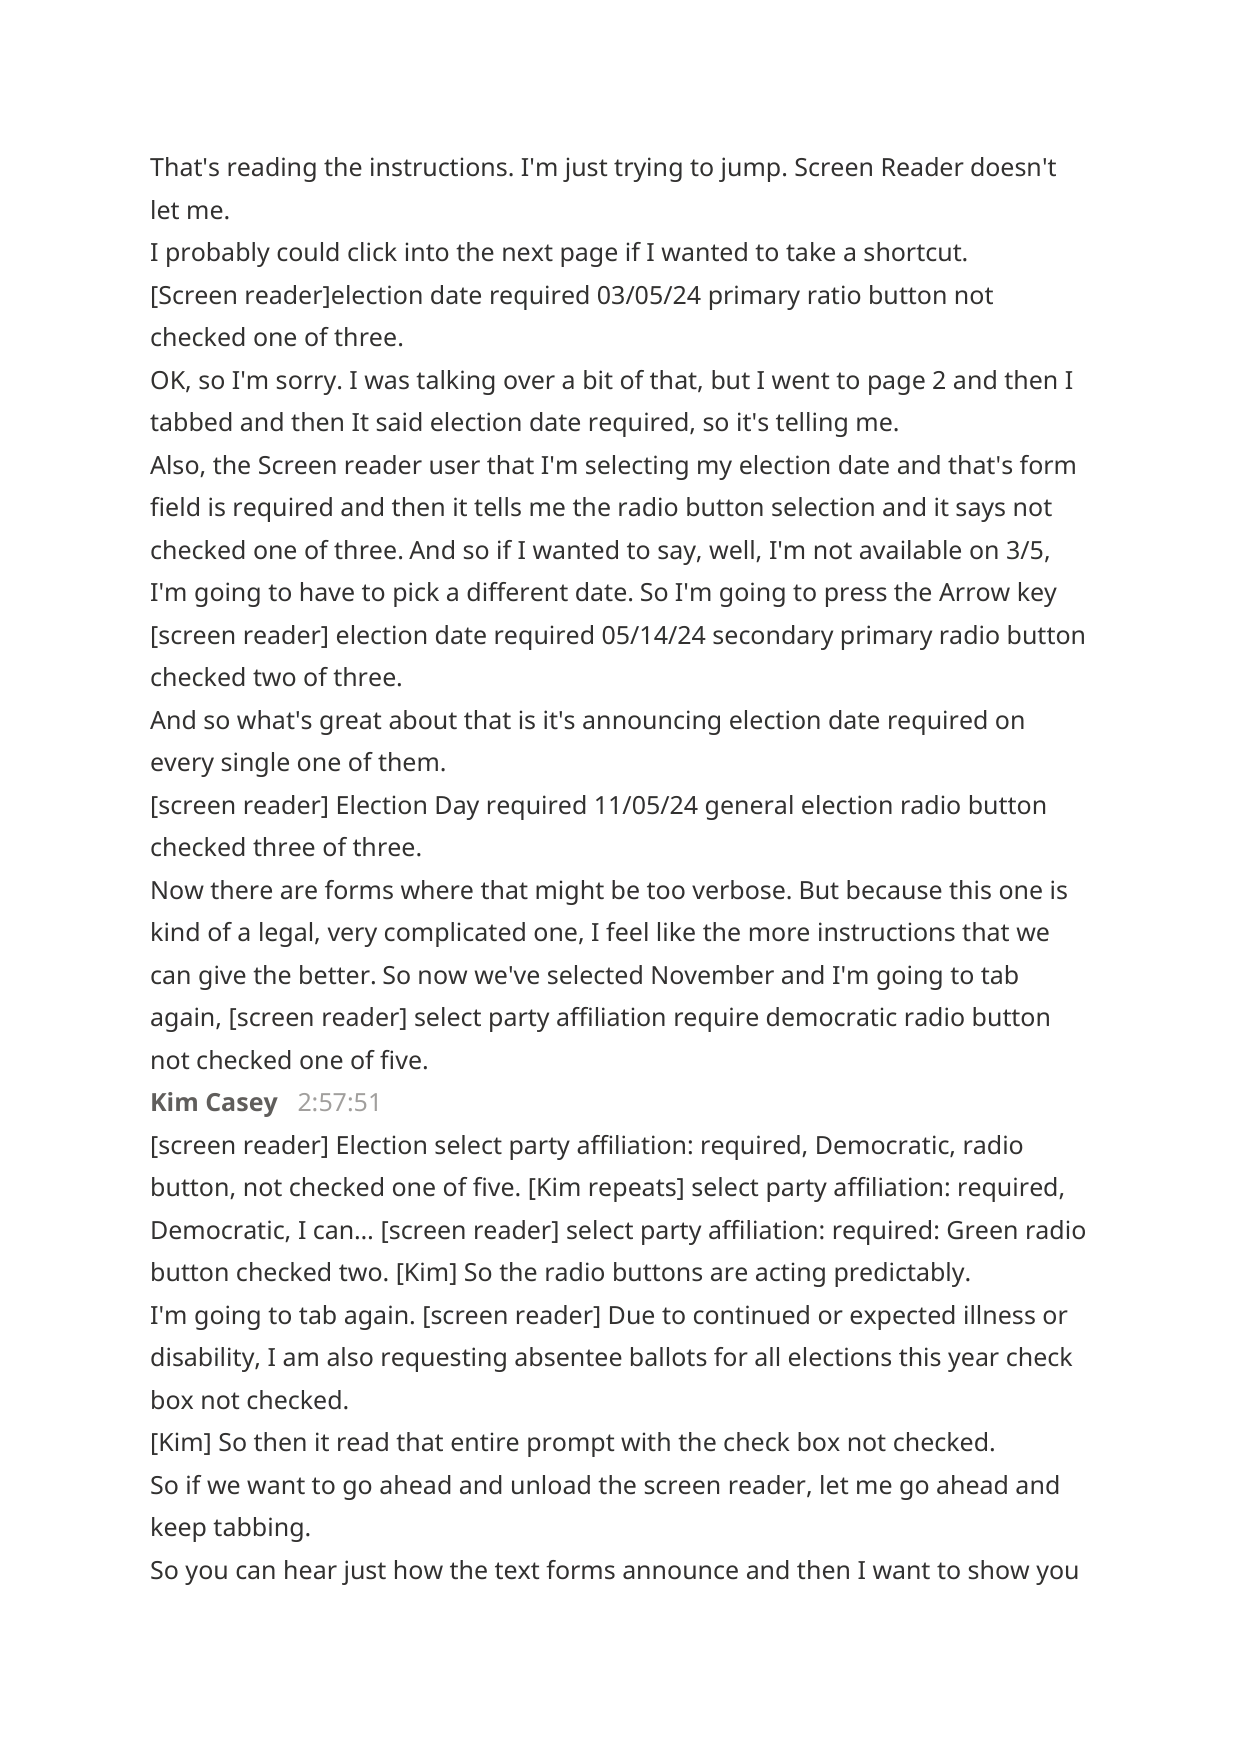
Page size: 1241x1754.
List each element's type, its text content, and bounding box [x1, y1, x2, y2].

text [screen reader] election date required 05/14/24 secondary primary radio button checked two of three. And so what's great about that is it's announcing election date required on every single one of them. [screen reader] Election Day required 11/05/24 general election radio button checked three of three. Now there are forms where that might be too verbose. But because this one is kind of a legal, very complicated one, I feel like the more instructions that we can give the better. So now we've selected November and I'm going to tab again, [screen reader] select party affiliation require democratic radio button not checked one of five. [150, 617, 1090, 1077]
text [Screen reader]election date required 03/05/24 primary ratio button not checked one of three. [150, 277, 1090, 354]
text That's reading the instructions. I'm just trying to jump. Screen Reader doesn't let me. I probably could click into the next page if I wanted to take a shortcut. [150, 150, 1090, 269]
text OK, so I'm sorry. I was talking over a bit of that, but I went to page 2 and then I tabbed and then It said election date required, so it's telling me. Also, the Screen reader user that I'm selecting my election date and that's form field is required and then it tells me the radio button selection and it says not checked one of three. And so if I wanted to say, well, I'm not available on 3/5, I'm going to have to pick a different date. So I'm going to press the Arrow key [150, 362, 1090, 609]
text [150, 1085, 1090, 1587]
